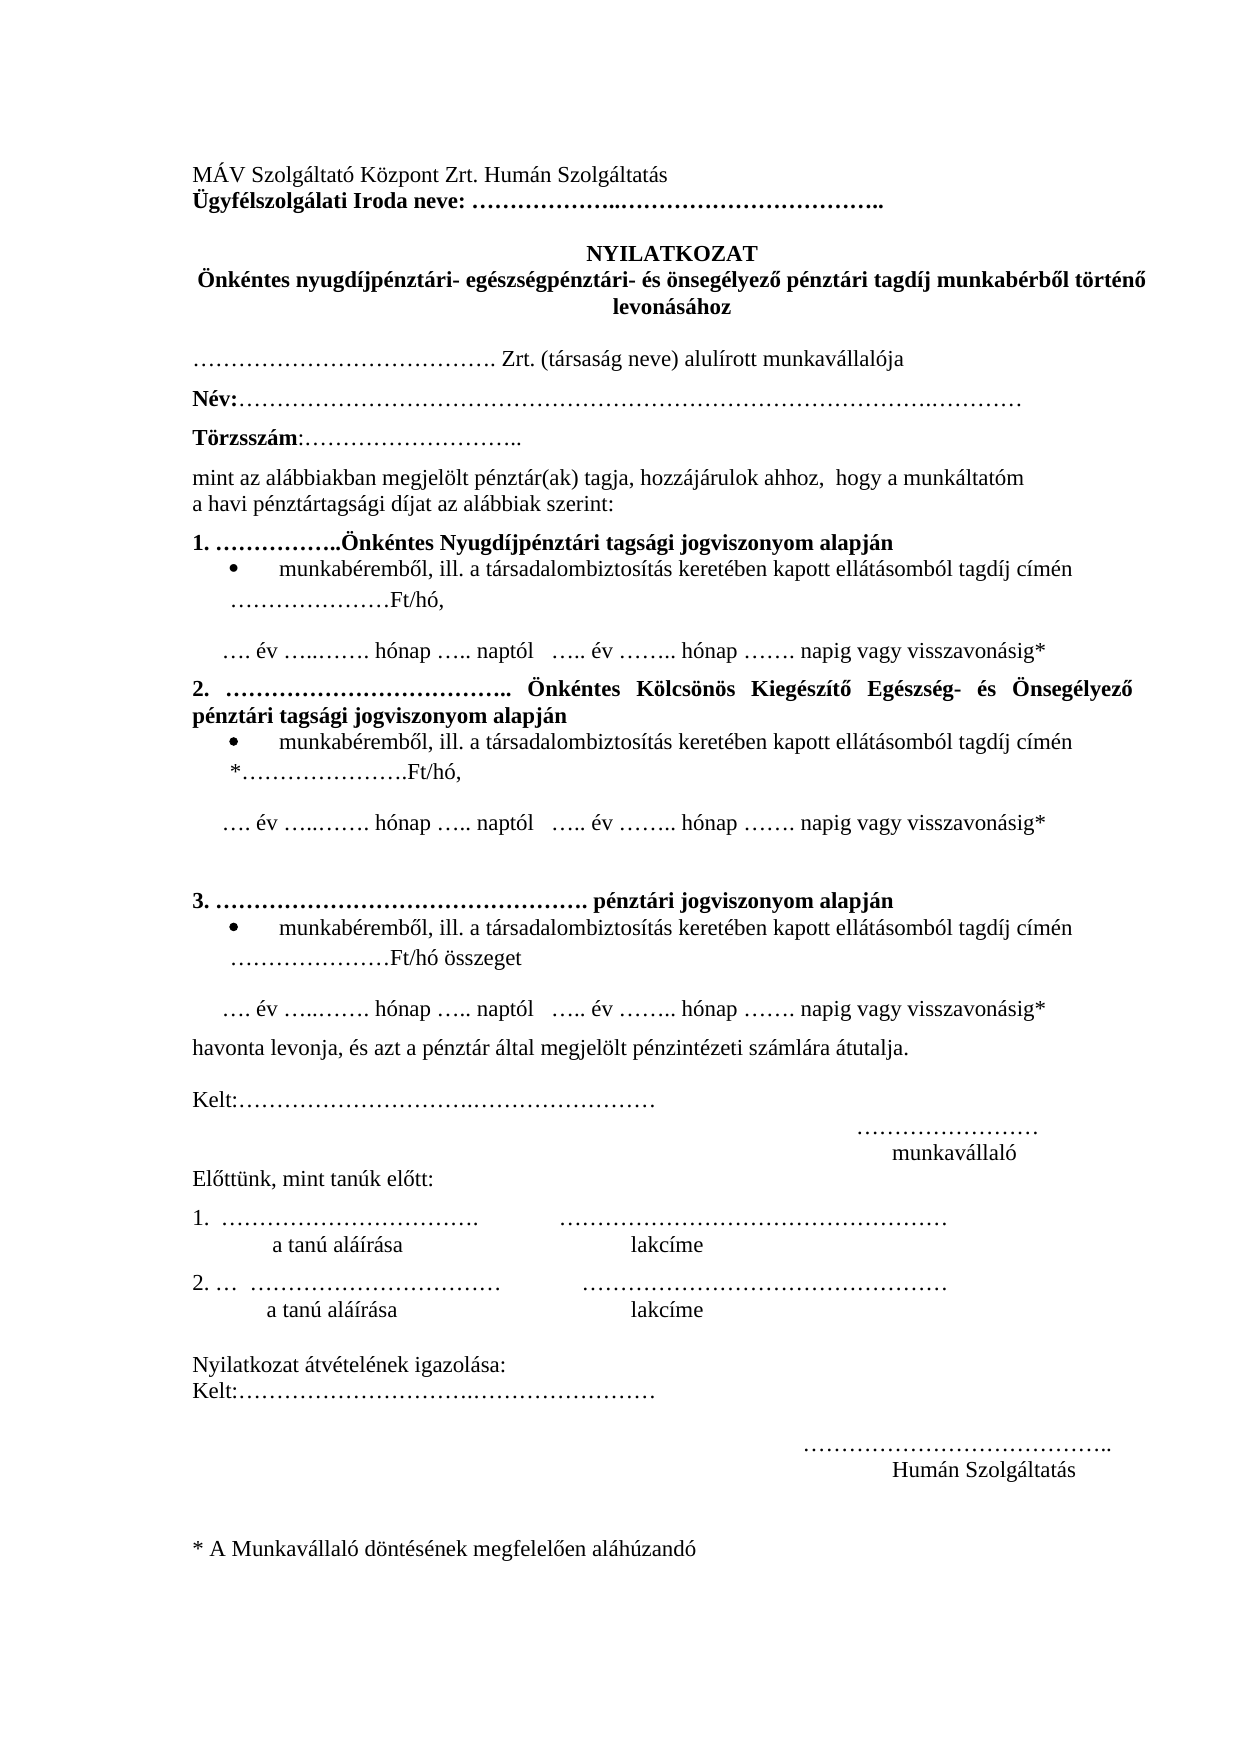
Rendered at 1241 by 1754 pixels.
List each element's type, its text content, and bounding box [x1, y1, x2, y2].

text Kelt:………………………….…………………… [192, 1086, 1149, 1113]
text a tanú aláírása lakcíme [192, 1231, 1149, 1257]
text Törzsszám:……………………….. [192, 424, 1152, 451]
text mint az alábbiakban megjelölt pénztár(ak) tagja, hozzájárulok ahhoz, hogy a munkáltatóm [192, 464, 1149, 490]
list munkabéremből, ill. a társadalombiztosítás keretében kapott ellátásomból tagdíj címén …………………Ft/hó összeget [229, 913, 1149, 970]
text 2. … …………………………… ………………………………………… [192, 1269, 1149, 1296]
text 1. ……………………………. …………………………………………… [192, 1204, 1149, 1231]
text …. év …..……. hónap ….. naptól ….. év …….. hónap ……. napig vagy visszavonásig* [192, 637, 1149, 663]
text MÁV Szolgáltató Központ Zrt. Humán Szolgáltatás [192, 161, 1152, 187]
text Nyilatkozat átvételének igazolása: [192, 1351, 1112, 1377]
text 1. ……………..Önkéntes Nyugdíjpénztári tagsági jogviszonyom alapján [192, 529, 1149, 555]
text …. év …..……. hónap ….. naptól ….. év …….. hónap ……. napig vagy visszavonásig* [192, 809, 1149, 836]
text Előttünk, mint tanúk előtt: [192, 1165, 1149, 1192]
text Kelt:………………………….…………………… [192, 1377, 1149, 1404]
text Önkéntes nyugdíjpénztári- egészségpénztári- és önsegélyező pénztári tagdíj munkabérből történő levonásához [192, 266, 1152, 319]
text …. év …..……. hónap ….. naptól ….. év …….. hónap ……. napig vagy visszavonásig* [192, 995, 1149, 1021]
text a havi pénztártagsági díjat az alábbiak szerint: [192, 490, 1149, 517]
text NYILATKOZAT [192, 240, 1152, 266]
text munkavállaló [192, 1139, 1149, 1165]
list munkabéremből, ill. a társadalombiztosítás keretében kapott ellátásomból tagdíj címén …………………Ft/hó, [229, 555, 1149, 612]
text Név:……………………………………………………………………………….………… [192, 385, 1152, 411]
text …………………… [782, 1113, 1149, 1139]
text a tanú aláírása lakcíme [192, 1296, 1149, 1322]
list munkabéremből, ill. a társadalombiztosítás keretében kapott ellátásomból tagdíj címén *………………….Ft/hó, [229, 728, 1149, 785]
text 3. …………………………………………. pénztári jogviszonyom alapján [192, 887, 1149, 913]
text …………………………………. Zrt. (társaság neve) alulírott munkavállalója [192, 345, 1152, 372]
text Humán Szolgáltatás [192, 1456, 1152, 1483]
text havonta levonja, és azt a pénztár által megjelölt pénzintézeti számlára átutalja. [192, 1034, 1149, 1060]
text * A Munkavállaló döntésének megfelelően aláhúzandó [192, 1535, 1152, 1562]
text 2. ……………………………….. Önkéntes Kölcsönös Kiegészítő Egészség- és Önsegélyező pénztári tagsági jogviszonyom alapján [192, 676, 1149, 728]
text Ügyfélszolgálati Iroda neve: ………………..…………………………….. [192, 187, 1152, 214]
text ………………………………….. [192, 1430, 1112, 1456]
